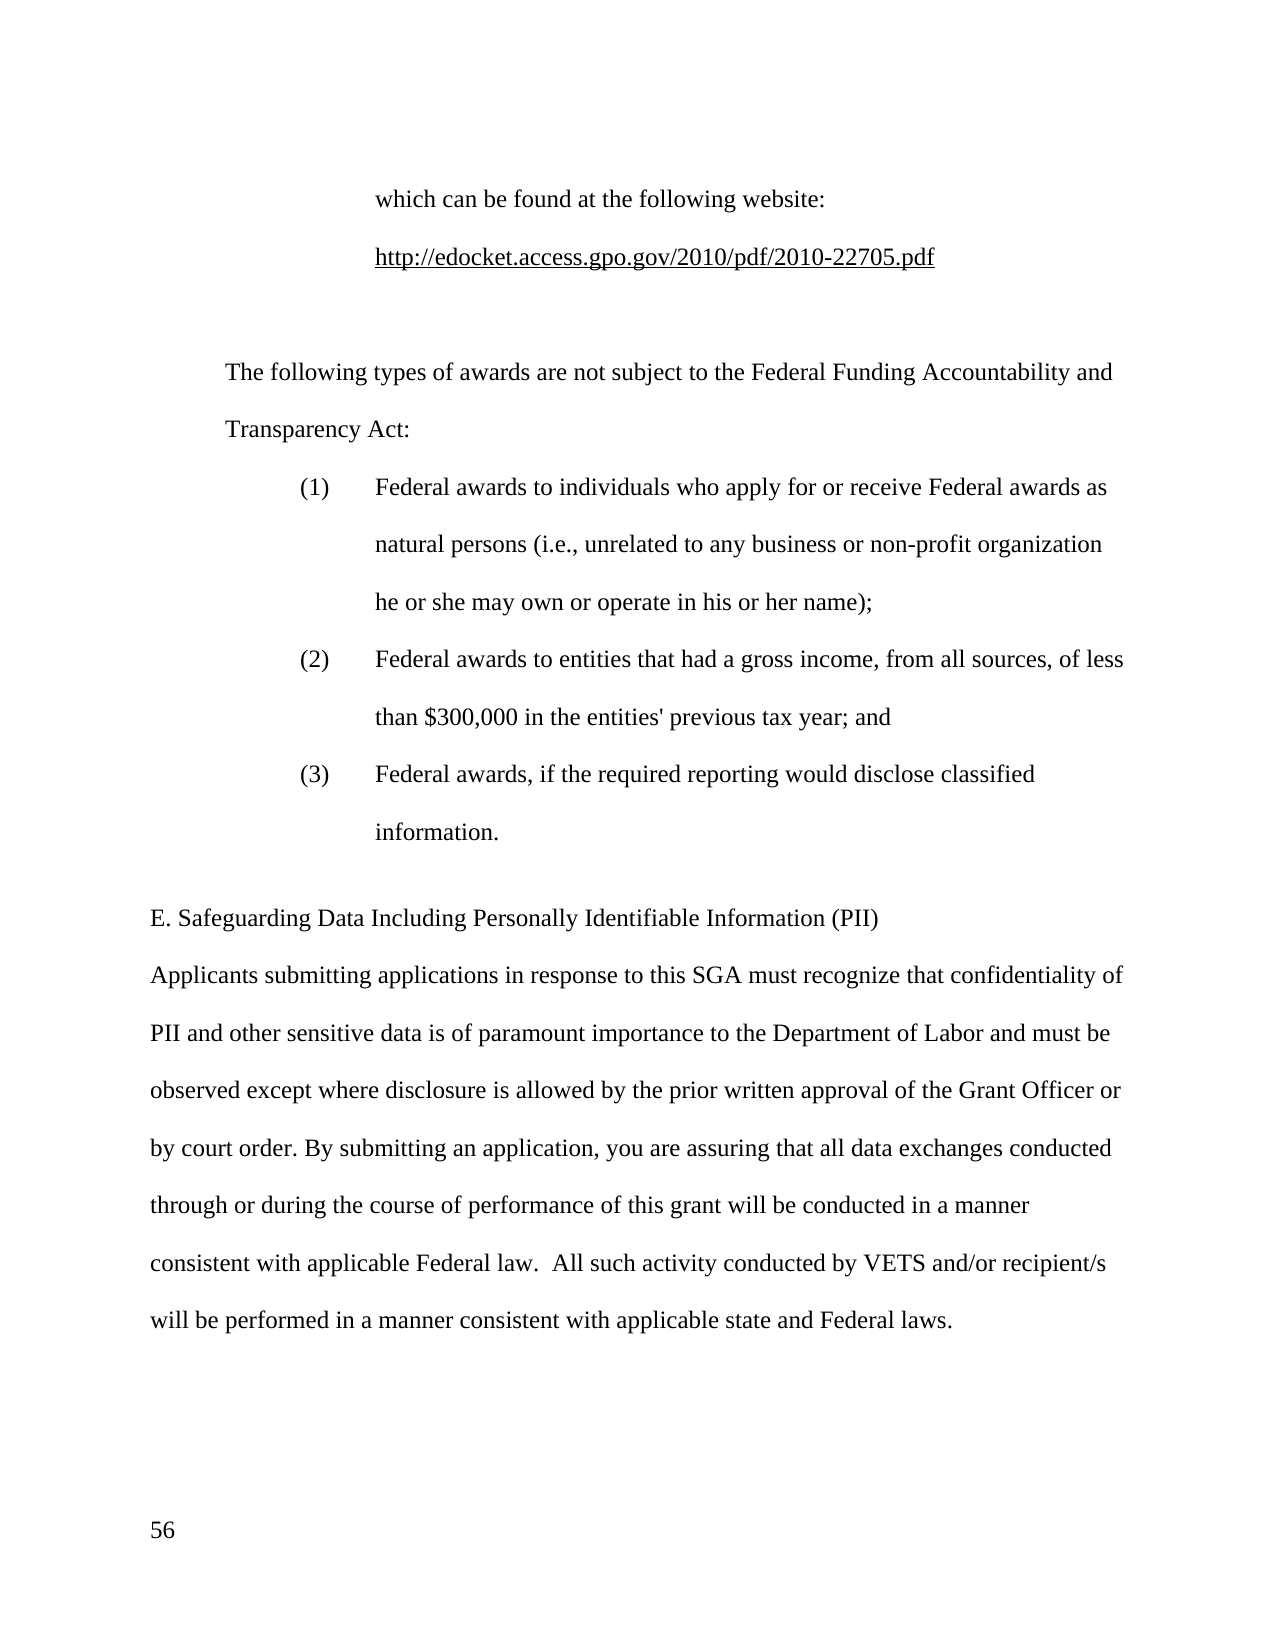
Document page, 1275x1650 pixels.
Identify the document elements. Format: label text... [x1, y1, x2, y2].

list Federal awards, if the required reporting would disclose classified information. [300, 759, 1125, 845]
text E. Safeguarding Data Including Personally Identifiable Information (PII) [150, 903, 1125, 932]
list Federal awards to entities that had a gross income, from all sources, of less than $300,000 in the entities' previous tax year; and [300, 644, 1125, 730]
list Federal awards to individuals who apply for or receive Federal awards as natural persons (i.e., unrelated to any business or non-profit organization he or she may own or operate in his or her name); [300, 472, 1125, 615]
text The following types of awards are not subject to the Federal Funding Accountability and Transparency Act: [225, 357, 1125, 443]
text Applicants submitting applications in response to this SGA must recognize that confidentiality of PII and other sensitive data is of paramount importance to the Department of Labor and must be observed except where disclosure is allowed by the prior written approval of the Grant Officer or by court order. By submitting an application, you are assuring that all data exchanges conducted through or during the course of performance of this grant will be conducted in a manner consistent with applicable Federal law. All such activity conducted by VETS and/or recipient/s will be performed in a manner consistent with applicable state and Federal laws. [150, 960, 1125, 1334]
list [300, 184, 1125, 270]
